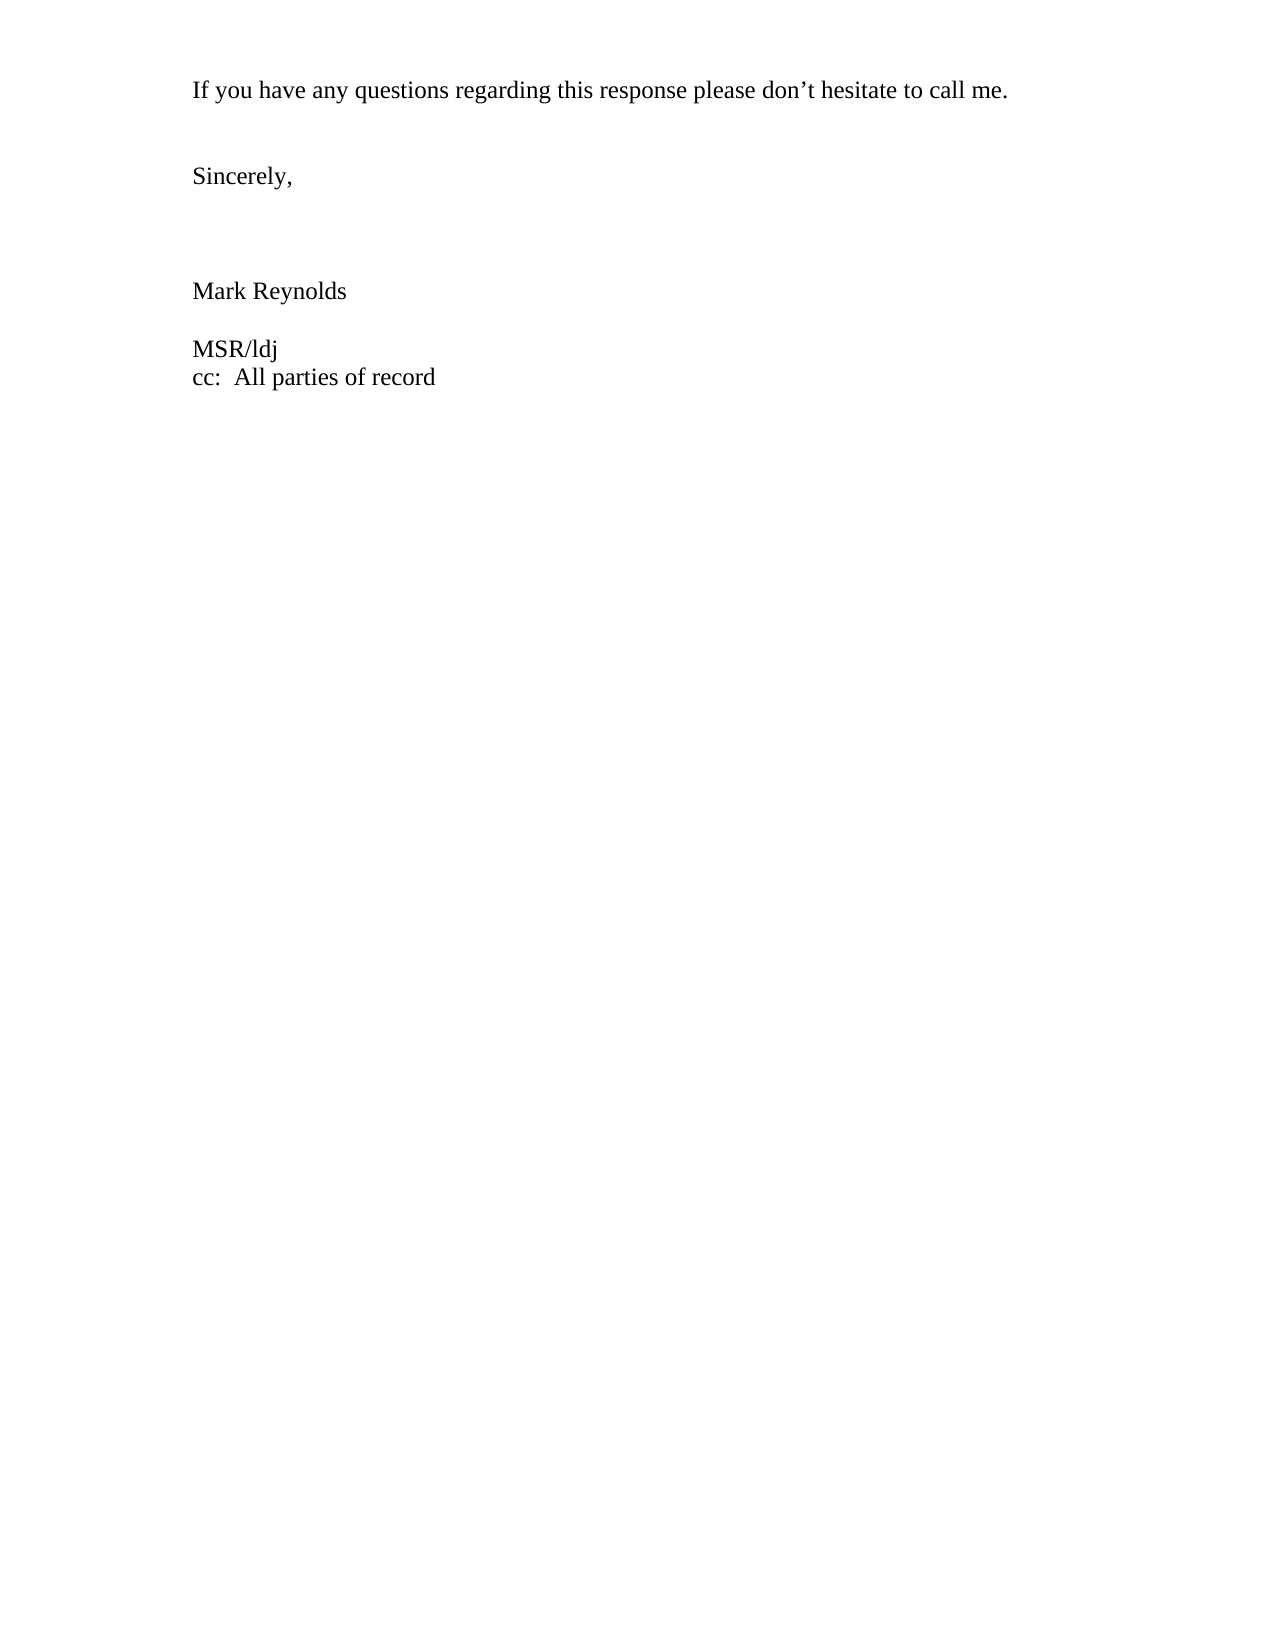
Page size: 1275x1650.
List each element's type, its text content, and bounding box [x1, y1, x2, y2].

text MSR/ldj [192, 334, 1083, 362]
text Sincerely, [192, 161, 1083, 190]
text Mark Reynolds [192, 276, 1083, 305]
text cc: All parties of record [192, 362, 1083, 391]
text If you have any questions regarding this response please don’t hesitate to call me. [192, 75, 1083, 104]
